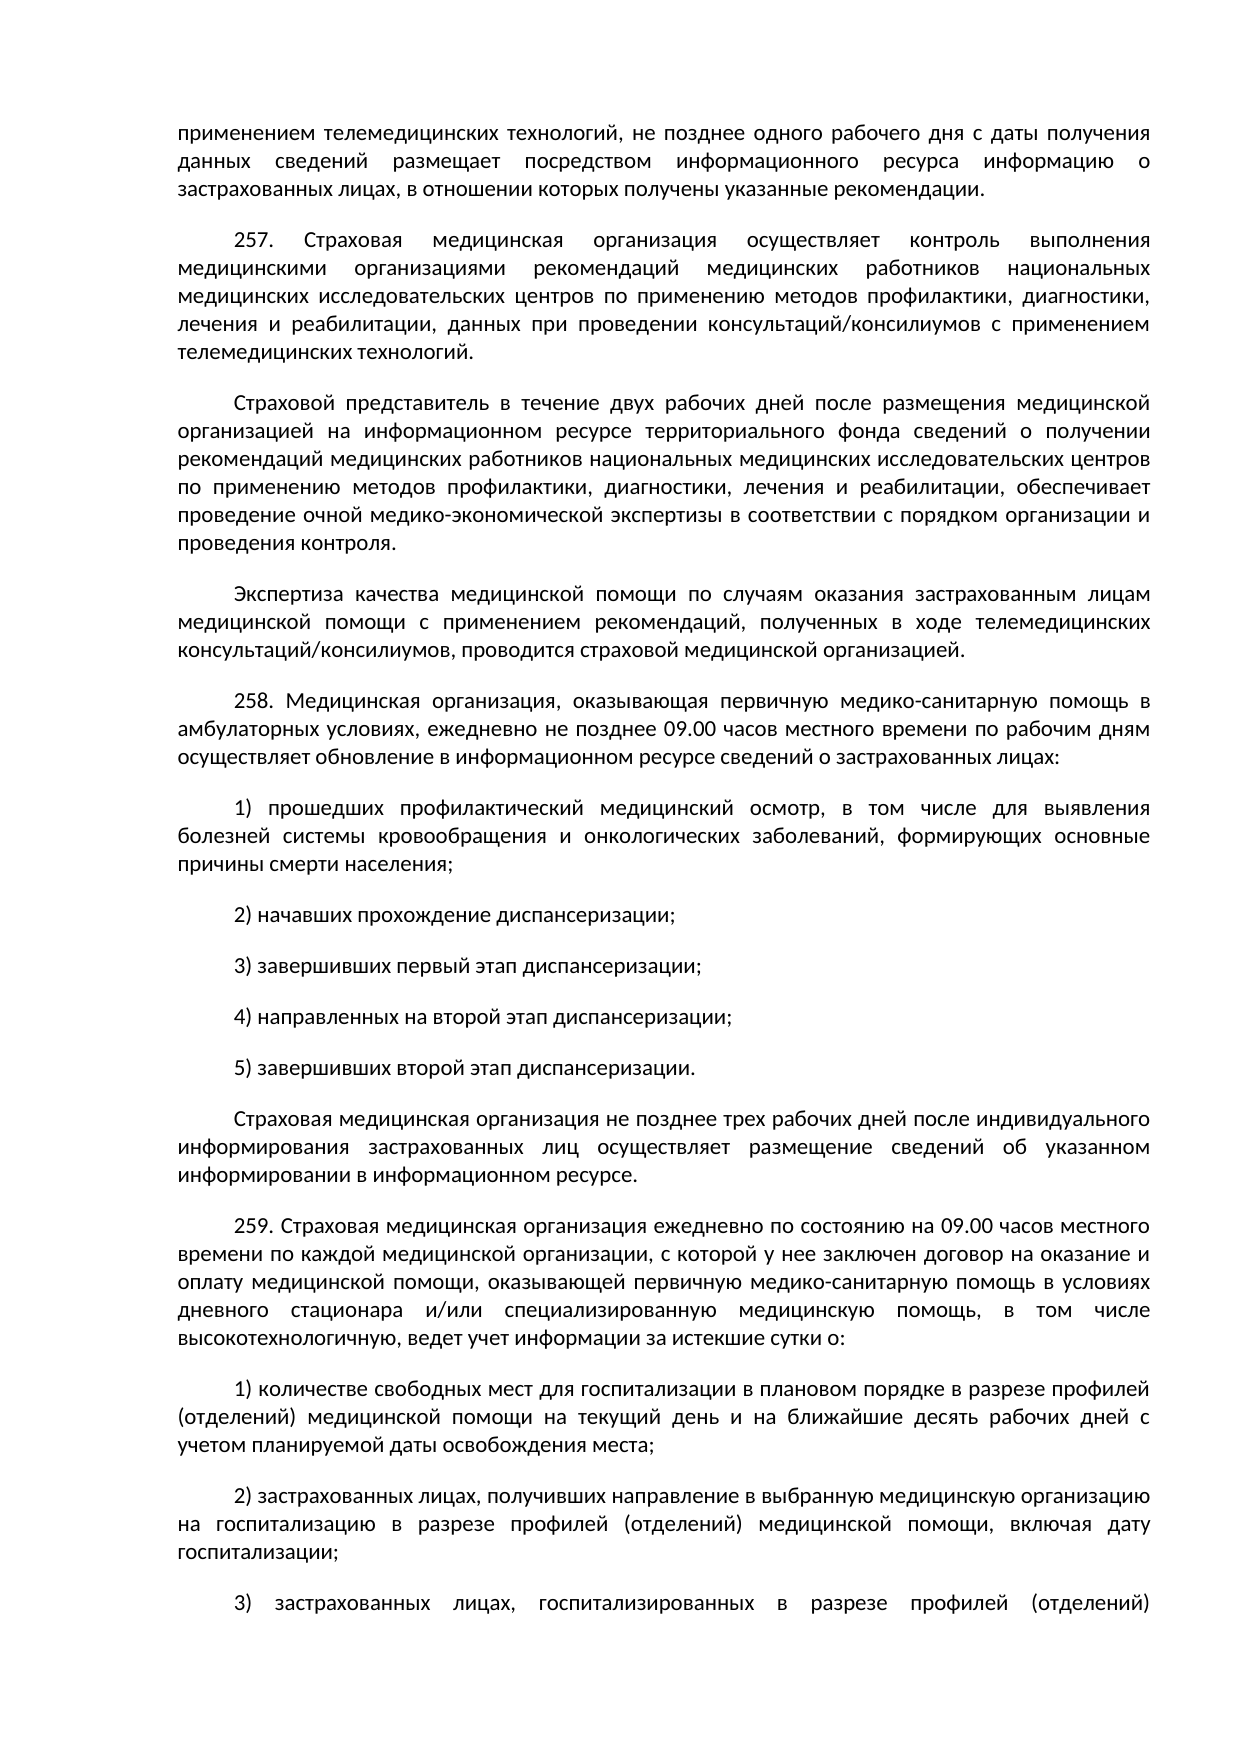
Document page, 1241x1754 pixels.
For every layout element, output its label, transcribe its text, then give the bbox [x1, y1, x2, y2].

text Экспертиза качества медицинской помощи по случаям оказания застрахованным лицам медицинской помощи с применением рекомендаций, полученных в ходе телемедицинских консультаций/консилиумов, проводится страховой медицинской организацией. [177, 579, 1152, 663]
text 5) завершивших второй этап диспансеризации. [177, 1053, 1152, 1081]
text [177, 118, 1152, 202]
text 1) количестве свободных мест для госпитализации в плановом порядке в разрезе профилей (отделений) медицинской помощи на текущий день и на ближайшие десять рабочих дней с учетом планируемой даты освобождения места; [177, 1374, 1152, 1458]
text 2) начавших прохождение диспансеризации; [177, 900, 1152, 928]
text 2) застрахованных лицах, получивших направление в выбранную медицинскую организацию на госпитализацию в разрезе профилей (отделений) медицинской помощи, включая дату госпитализации; [177, 1481, 1152, 1565]
text 4) направленных на второй этап диспансеризации; [177, 1002, 1152, 1030]
text Страховая медицинская организация не позднее трех рабочих дней после индивидуального информирования застрахованных лиц осуществляет размещение сведений об указанном информировании в информационном ресурсе. [177, 1104, 1152, 1188]
text Страховой представитель в течение двух рабочих дней после размещения медицинской организацией на информационном ресурсе территориального фонда сведений о получении рекомендаций медицинских работников национальных медицинских исследовательских центров по применению методов профилактики, диагностики, лечения и реабилитации, обеспечивает проведение очной медико-экономической экспертизы в соответствии с порядком организации и проведения контроля. [177, 388, 1152, 556]
text 1) прошедших профилактический медицинский осмотр, в том числе для выявления болезней системы кровообращения и онкологических заболеваний, формирующих основные причины смерти населения; [177, 793, 1152, 877]
text 257. Страховая медицинская организация осуществляет контроль выполнения медицинскими организациями рекомендаций медицинских работников национальных медицинских исследовательских центров по применению методов профилактики, диагностики, лечения и реабилитации, данных при проведении консультаций/консилиумов с применением телемедицинских технологий. [177, 225, 1152, 365]
text 258. Медицинская организация, оказывающая первичную медико-санитарную помощь в амбулаторных условиях, ежедневно не позднее 09.00 часов местного времени по рабочим дням осуществляет обновление в информационном ресурсе сведений о застрахованных лицах: [177, 686, 1152, 770]
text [177, 1588, 1152, 1616]
text 259. Страховая медицинская организация ежедневно по состоянию на 09.00 часов местного времени по каждой медицинской организации, с которой у нее заключен договор на оказание и оплату медицинской помощи, оказывающей первичную медико-санитарную помощь в условиях дневного стационара и/или специализированную медицинскую помощь, в том числе высокотехнологичную, ведет учет информации за истекшие сутки о: [177, 1211, 1152, 1351]
text 3) завершивших первый этап диспансеризации; [177, 951, 1152, 979]
